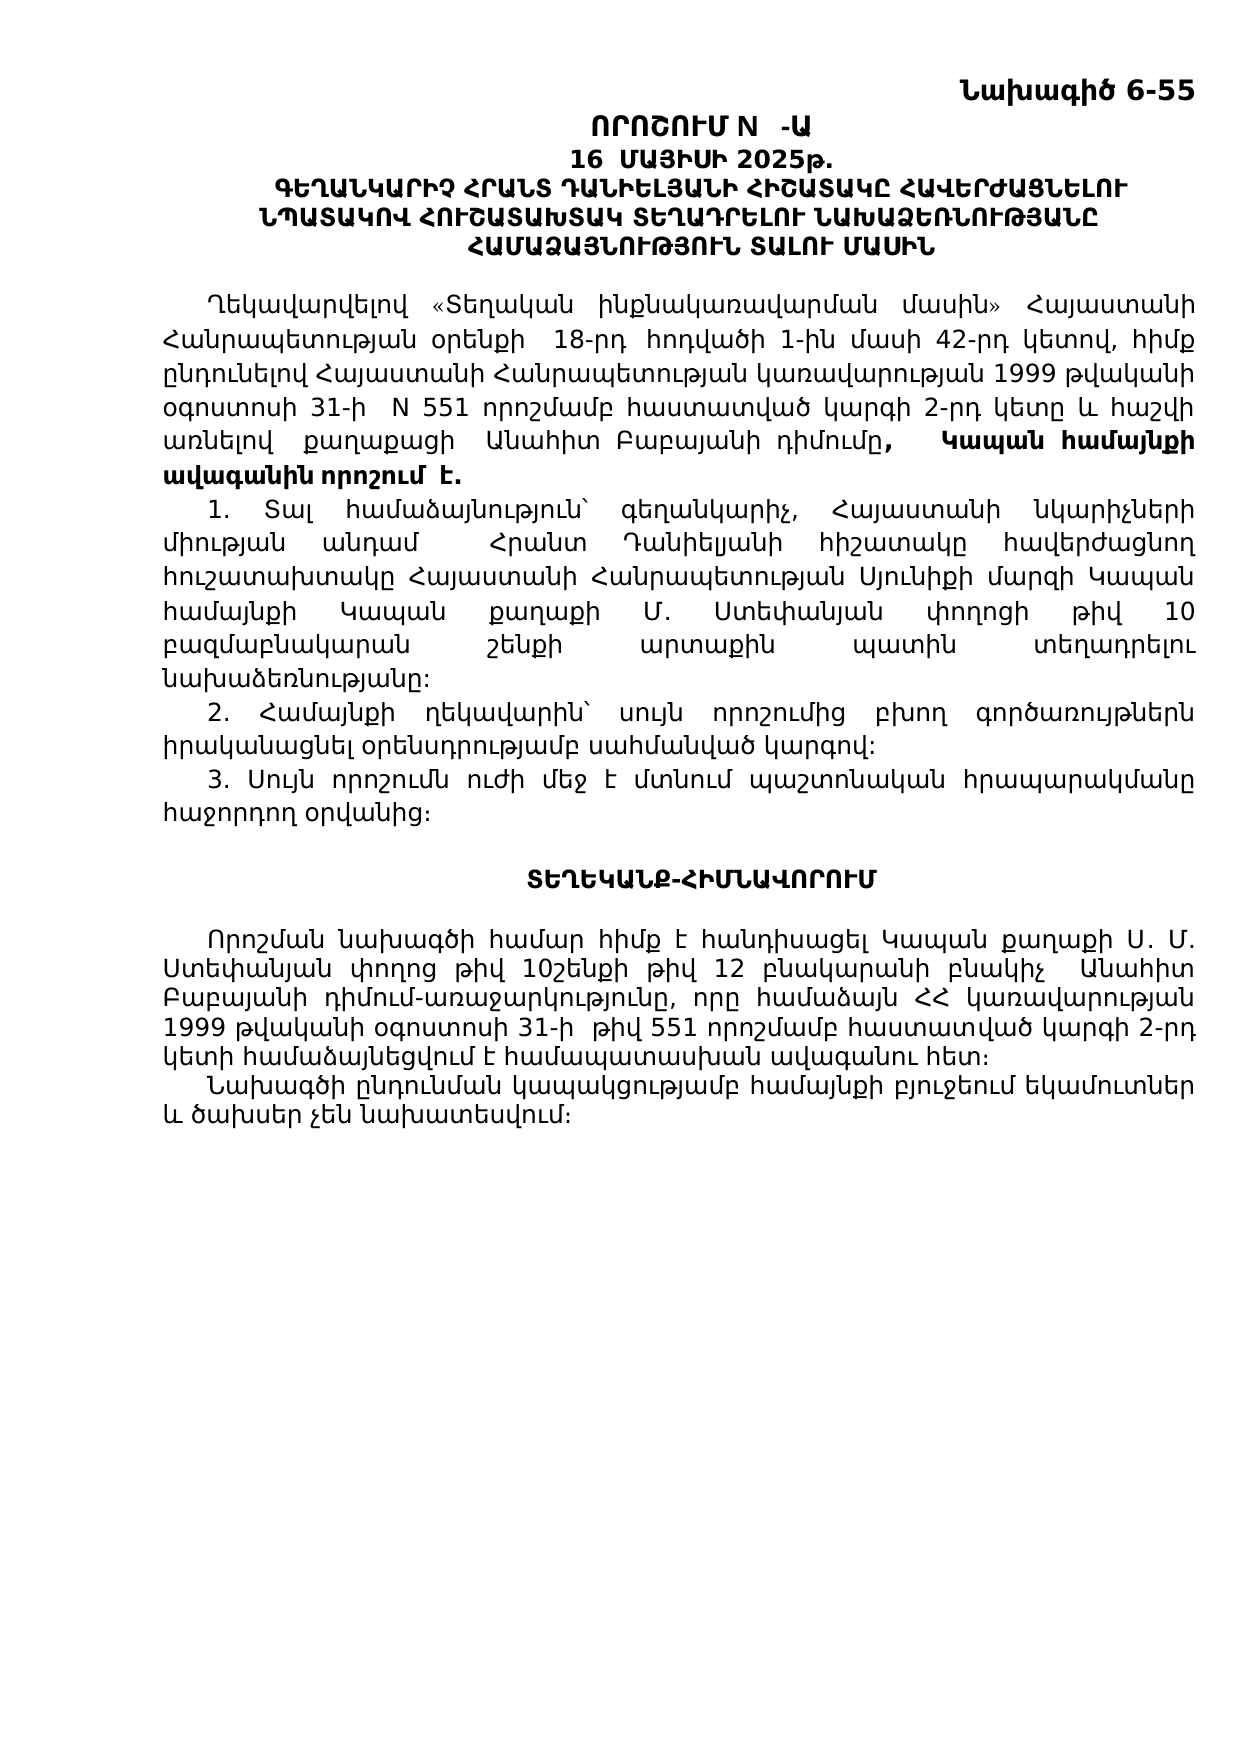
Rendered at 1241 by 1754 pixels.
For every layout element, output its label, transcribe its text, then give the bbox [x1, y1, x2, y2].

text Նախագծի ընդունման կապակցությամբ համայնքի բյուջեում եկամուտներ և ծախսեր չեն նախատեսվում։ [162, 1071, 1196, 1129]
text ՀԱՄԱՁԱՅՆՈՒԹՅՈՒՆ ՏԱԼՈՒ ՄԱՍԻՆ [162, 232, 1196, 262]
text 1. Տալ համաձայնություն՝ գեղանկարիչ, Հայաստանի նկարիչների միության անդամ Հրանտ Դանիելյանի հիշատակը հավերժացնող հուշատախտակը Հայաստանի Հանրապետության Սյունիքի մարզի Կապան համայնքի Կապան քաղաքի Մ․ Ստեփանյան փողոցի թիվ 10 բազմաբնակարան շենքի արտաքին պատին տեղադրելու նախաձեռնությանը: [162, 495, 1196, 693]
text ՈՐՈՇՈՒՄ N -Ա [162, 107, 1196, 145]
text ՏԵՂԵԿԱՆՔ-ՀԻՄՆԱՎՈՐՈՒՄ [162, 865, 1196, 894]
text 3. Սույն որոշումն ուժի մեջ է մտնում պաշտոնական հրապարակմանը հաջորդող օրվանից։ [162, 765, 1196, 827]
text 2. Համայնքի ղեկավարին՝ սույն որոշումից բխող գործառույթներն իրականացնել օրենսդրությամբ սահմանված կարգով: [162, 698, 1196, 760]
text Որոշման նախագծի համար հիմք է հանդիսացել Կապան քաղաքի Ս․ Մ․ Ստեփանյան փողոց թիվ 10շենքի թիվ 12 բնակարանի բնակիչ Անահիտ Բաբայանի դիմում-առաջարկությունը, որը համաձայն ՀՀ կառավարության 1999 թվականի օգոստոսի 31-ի թիվ 551 որոշմամբ հաստատված կարգի 2-րդ կետի համաձայնեցվում է համապատասխան ավագանու հետ։ [162, 924, 1196, 1071]
text 16 ՄԱՅԻՍԻ 2025թ. [162, 145, 1196, 174]
text ԳԵՂԱՆԿԱՐԻՉ ՀՐԱՆՏ ԴԱՆԻԵԼՅԱՆԻ ՀԻՇԱՏԱԿԸ ՀԱՎԵՐԺԱՑՆԵԼՈՒ ՆՊԱՏԱԿՈՎ ՀՈՒՇԱՏԱԽՏԱԿ ՏԵՂԱԴՐԵԼՈՒ ՆԱԽԱՁԵՌՆՈՒԹՅԱՆԸ [162, 174, 1196, 232]
text Նախագիծ 6-55 [162, 74, 1196, 107]
text Ղեկավարվելով Տեղական ինքնակառավարման մասին Հայաստանի Հանրապետության օրենքի 18-րդ հոդվածի 1-ին մասի 42-րդ կետով, հիմք ընդունելով Հայաստանի Հանրապետության կառավարության 1999 թվականի օգոստոսի 31-ի N 551 որոշմամբ հաստատված կարգի 2-րդ կետը և հաշվի առնելով քաղաքացի Անահիտ Բաբայանի դիմումը, Կապան համայնքի ավագանին որոշում է. [162, 291, 1196, 490]
